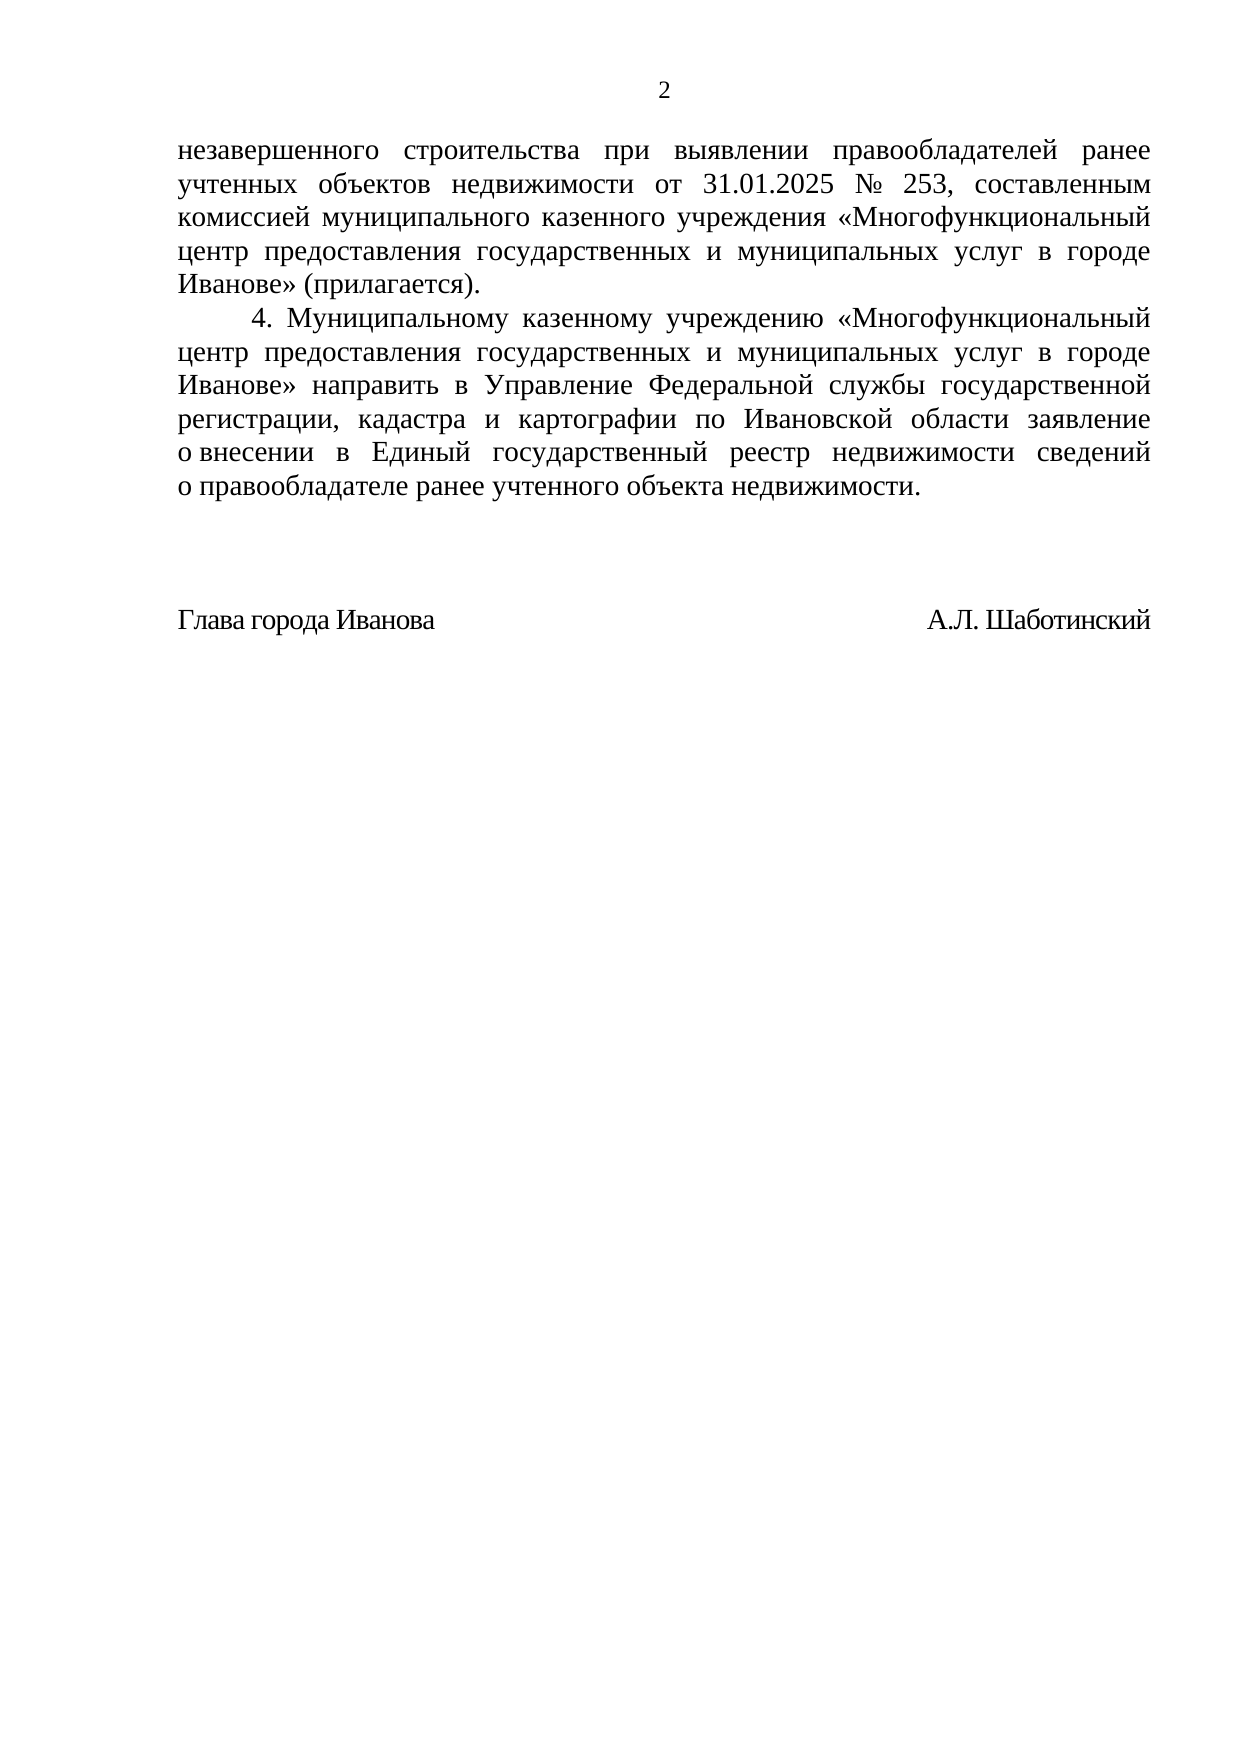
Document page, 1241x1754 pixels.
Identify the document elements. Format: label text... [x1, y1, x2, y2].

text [177, 132, 1152, 300]
table_header А.Л. Шаботинский [664, 602, 1163, 636]
text 4. Муниципальному казенному учреждению «Многофункциональный центр предоставления государственных и муниципальных услуг в городе Иванове» направить в Управление Федеральной службы государственной регистрации, кадастра и картографии по Ивановской области заявление о внесении в Единый государственный реестр недвижимости сведений о правообладателе ранее учтенного объекта недвижимости. [177, 300, 1152, 501]
table_header Глава города Иванова [166, 602, 664, 636]
